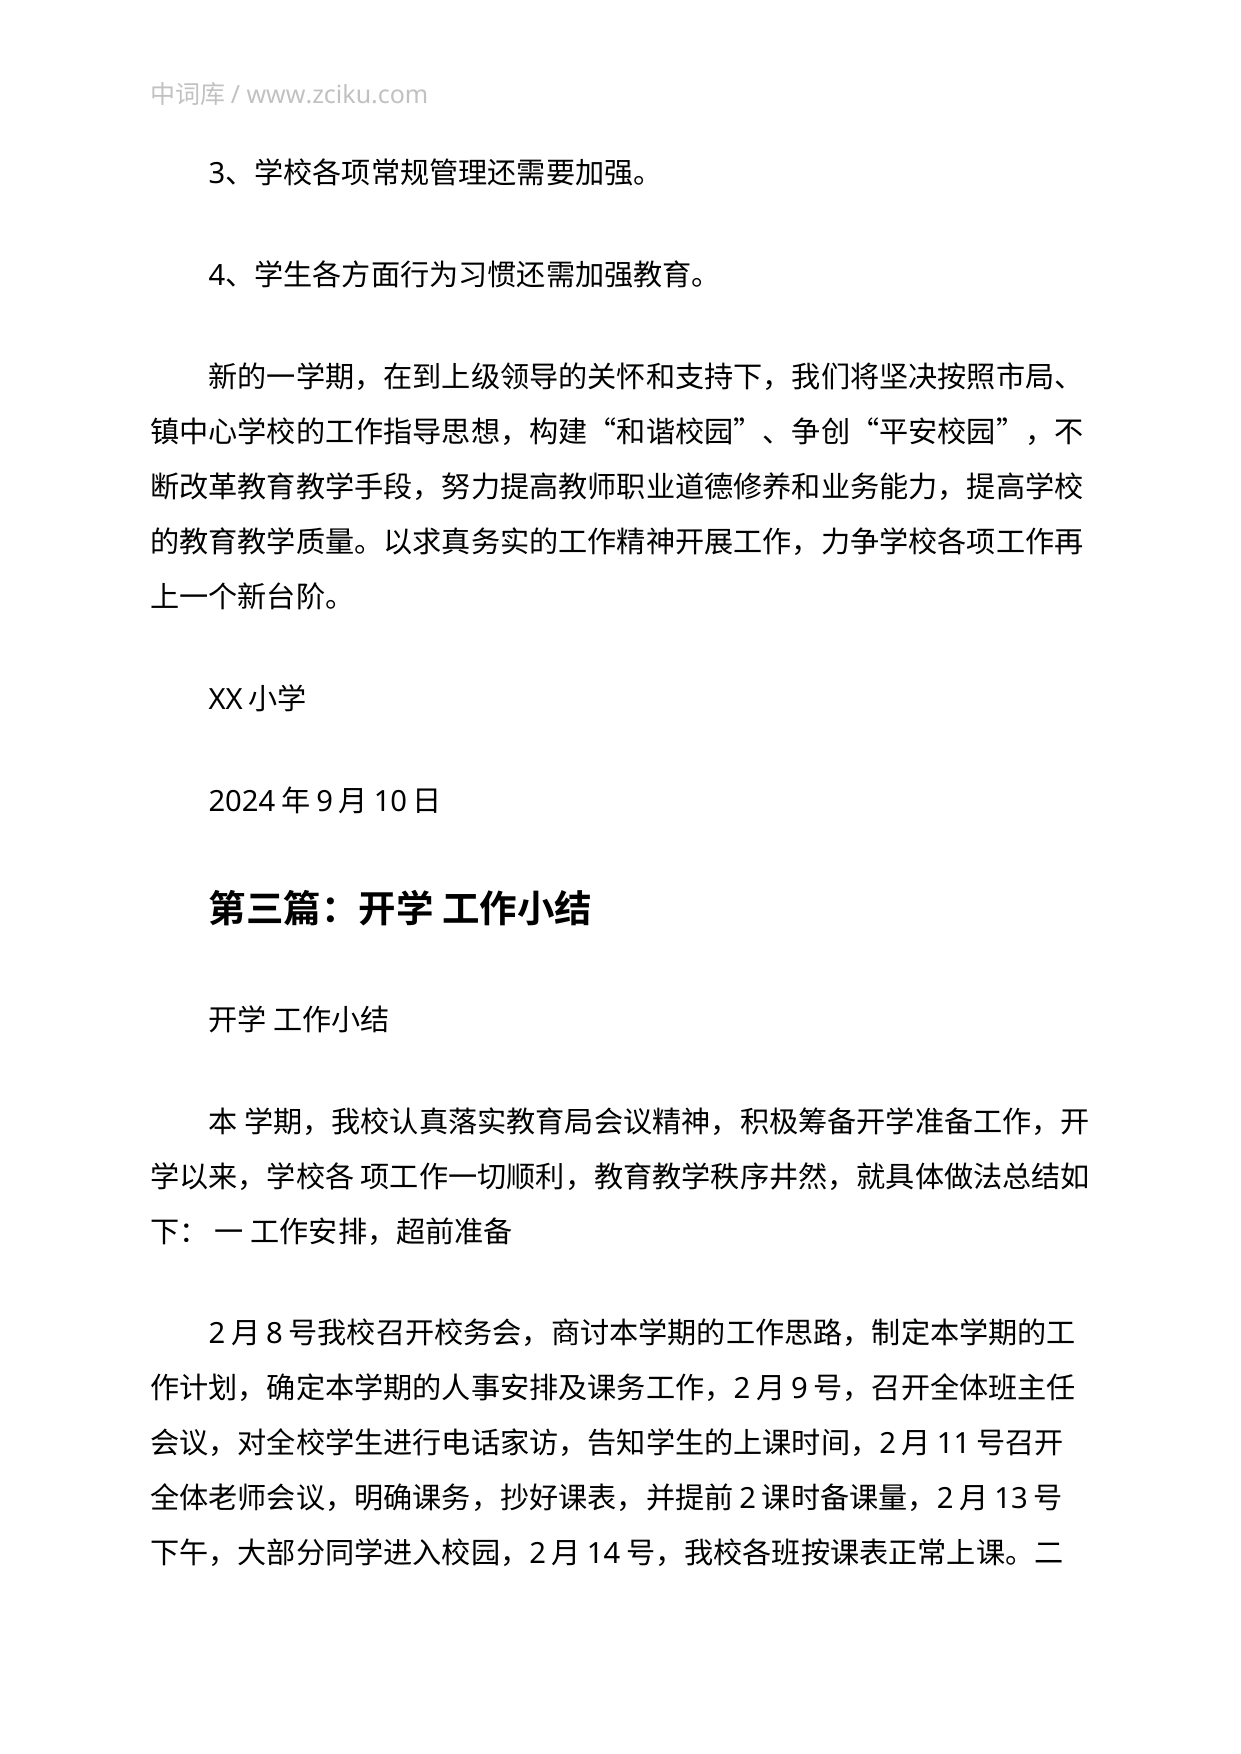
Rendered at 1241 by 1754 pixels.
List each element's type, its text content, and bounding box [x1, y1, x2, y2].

text 开学 工作小结 [150, 997, 1090, 1039]
text 本 学期，我校认真落实教育局会议精神，积极筹备开学准备工作，开学以来，学校各 项工作一切顺利，教育教学秩序井然，就具体做法总结如下： 一 工作安排，超前准备 [150, 1098, 1090, 1251]
text XX小学 [150, 675, 1090, 718]
text 2024年9月10日 [150, 777, 1090, 820]
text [150, 1310, 1090, 1572]
text 新的一学期，在到上级领导的关怀和支持下，我们将坚决按照市局、镇中心学校的工作指导思想，构建“和谐校园”、争创“平安校园”，不断改革教育教学手段，努力提高教师职业道德修养和业务能力，提高学校的教育教学质量。以求真务实的工作精神开展工作，力争学校各项工作再上一个新台阶。 [150, 354, 1090, 616]
text 第三篇：开学 工作小结 [150, 879, 1090, 933]
text 4、学生各方面行为习惯还需加强教育。 [150, 252, 1090, 294]
text 3、学校各项常规管理还需要加强。 [150, 150, 1090, 192]
